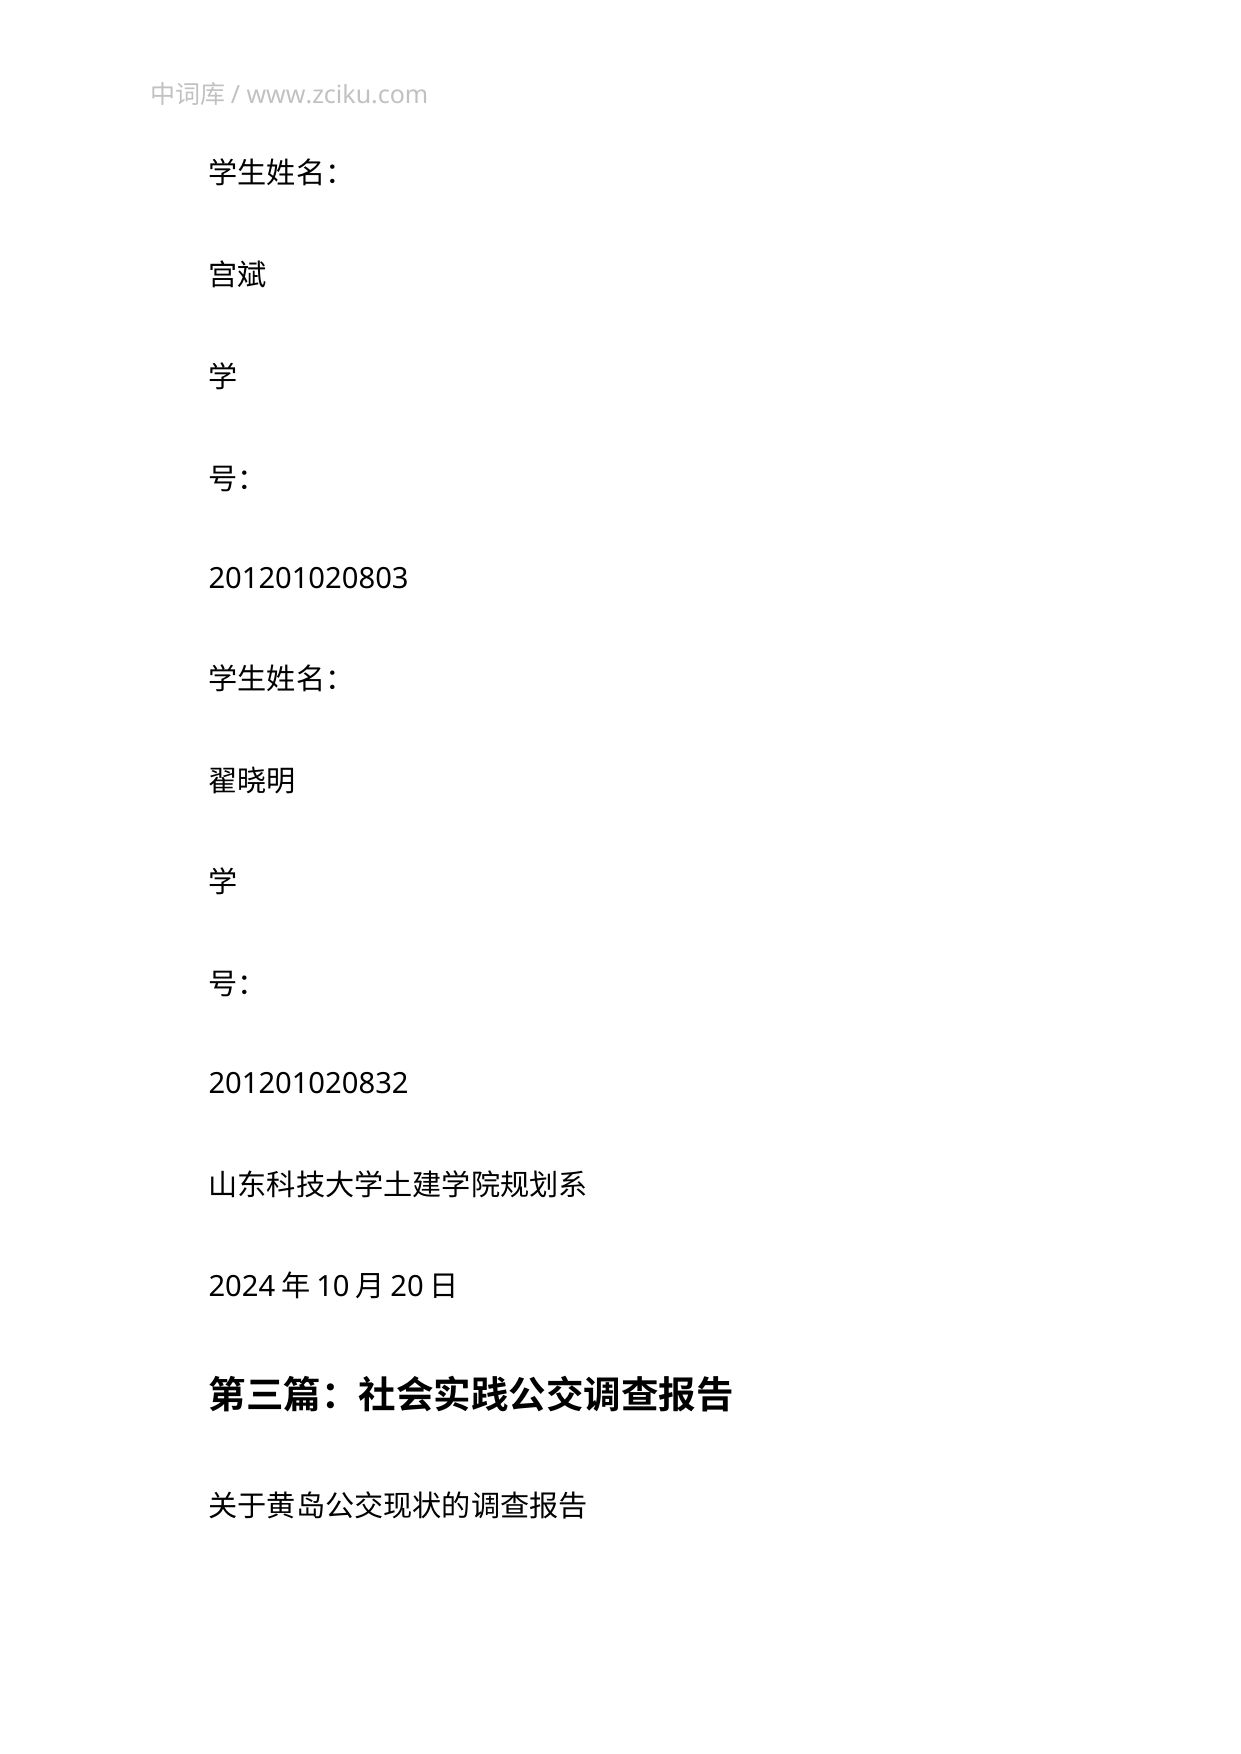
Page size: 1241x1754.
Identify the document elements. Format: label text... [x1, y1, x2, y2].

text 2024年10月20日 [150, 1263, 1090, 1305]
text 关于黄岛公交现状的调查报告 [150, 1482, 1090, 1524]
text 学生姓名： [150, 656, 1090, 698]
text 学 [150, 859, 1090, 901]
text 宫斌 [150, 252, 1090, 294]
text 学 [150, 353, 1090, 396]
text 学生姓名： [150, 150, 1090, 192]
text 201201020803 [150, 557, 1090, 597]
text 201201020832 [150, 1063, 1090, 1102]
text 山东科技大学土建学院规划系 [150, 1161, 1090, 1203]
text 号： [150, 455, 1090, 498]
text 第三篇：社会实践公交调查报告 [150, 1365, 1090, 1419]
text 号： [150, 961, 1090, 1003]
text 翟晓明 [150, 757, 1090, 799]
